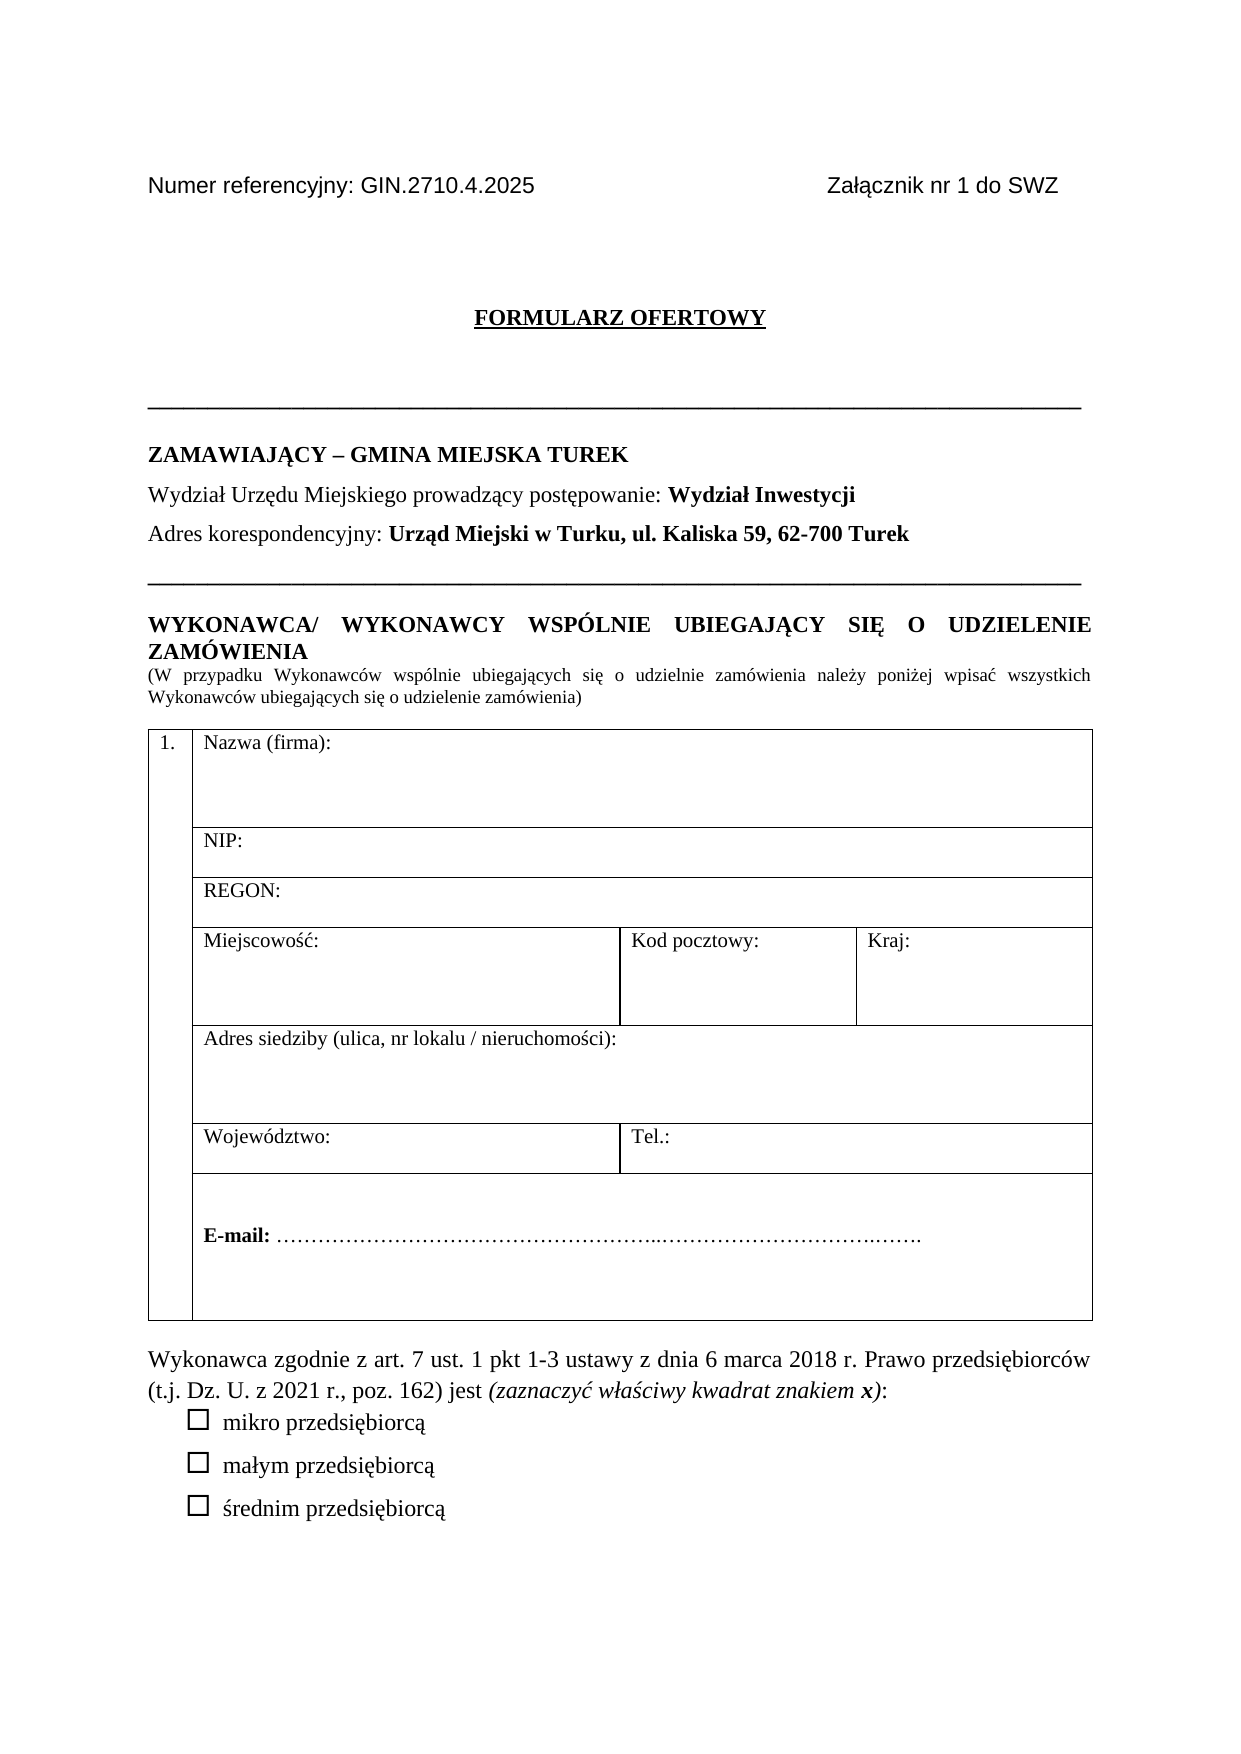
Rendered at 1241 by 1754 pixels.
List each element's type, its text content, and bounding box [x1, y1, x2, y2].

list średnim przedsiębiorcą [185, 1494, 1093, 1523]
text Wykonawca zgodnie z art. 7 ust. 1 pkt 1-3 ustawy z dnia 6 marca 2018 r. Prawo przedsiębiorców (t.j. Dz. U. z 2021 r., poz. 162) jest (zaznaczyć właściwy kwadrat znakiem x): [148, 1345, 1093, 1404]
table_cell Miejscowość: [193, 928, 619, 1025]
table_cell E-mail: ………………………………………………..………………………….……. [193, 1174, 1092, 1319]
table_cell Województwo: [193, 1124, 619, 1173]
table_cell NIP: [193, 828, 1092, 877]
table_cell Adres siedziby (ulica, nr lokalu / nieruchomości): [193, 1026, 1092, 1123]
text ______________________________________________________________________________ [148, 560, 1093, 587]
table_cell Kod pocztowy: [621, 928, 856, 1025]
list mikro przedsiębiorcą [185, 1408, 1093, 1437]
text Wydział Urzędu Miejskiego prowadzący postępowanie: Wydział Inwestycji [148, 481, 1093, 507]
text FORMULARZ OFERTOWY [148, 304, 1093, 331]
text ______________________________________________________________________________ [148, 383, 1093, 411]
table_cell Kraj: [857, 928, 1092, 1025]
table_cell REGON: [193, 878, 1092, 927]
text WYKONAWCA/ WYKONAWCY WSPÓLNIE UBIEGAJĄCY SIĘ O UDZIELENIE ZAMÓWIENIA [148, 611, 1093, 664]
text Numer referencyjny: GIN.2710.4.2025 Załącznik nr 1 do SWZ [148, 172, 1093, 198]
table_header Nazwa (firma): [193, 730, 1092, 827]
text (W przypadku Wykonawców wspólnie ubiegających się o udzielnie zamówienia należy poniżej wpisać wszystkich Wykonawców ubiegających się o udzielenie zamówienia) [148, 664, 1093, 707]
table_header 1. [149, 730, 192, 1319]
table_cell Tel.: [621, 1124, 1092, 1173]
text ZAMAWIAJĄCY – GMINA MIEJSKA TUREK [148, 441, 1093, 468]
list małym przedsiębiorcą [185, 1451, 1093, 1480]
text Adres korespondencyjny: Urząd Miejski w Turku, ul. Kaliska 59, 62-700 Turek [148, 520, 1093, 547]
